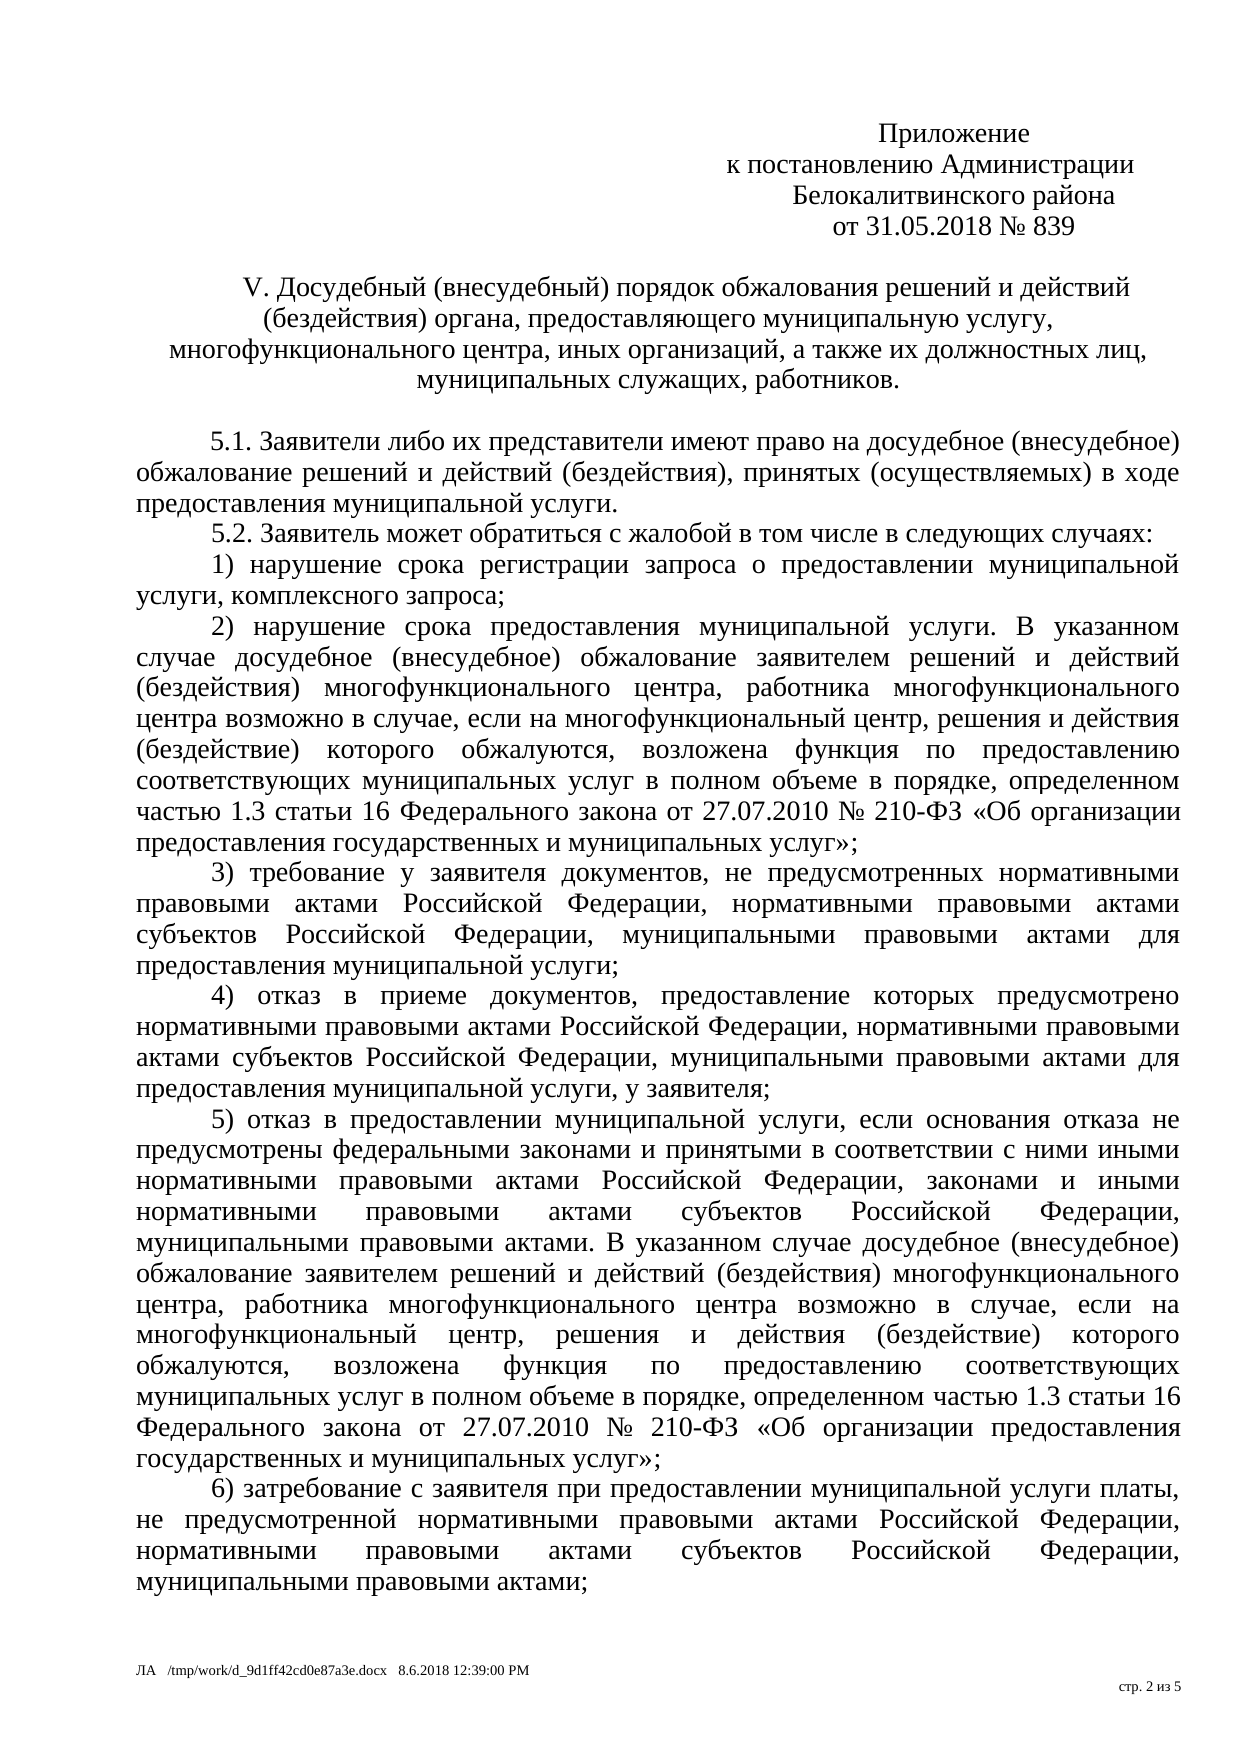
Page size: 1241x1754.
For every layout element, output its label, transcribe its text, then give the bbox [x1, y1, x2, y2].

text V. Досудебный (внесудебный) порядок обжалования решений и действий (бездействия) органа, предоставляющего муниципальную услугу, многофункционального центра, иных организаций, а также их должностных лиц, муниципальных служащих, работников. [136, 272, 1181, 395]
text 4) отказ в приеме документов, предоставление которых предусмотрено нормативными правовыми актами Российской Федерации, нормативными правовыми актами субъектов Российской Федерации, муниципальными правовыми актами для предоставления муниципальной услуги, у заявителя; [136, 980, 1181, 1103]
text 5) отказ в предоставлении муниципальной услуги, если основания отказа не предусмотрены федеральными законами и принятыми в соответствии с ними иными нормативными правовыми актами Российской Федерации, законами и иными нормативными правовыми актами субъектов Российской Федерации, муниципальными правовыми актами. В указанном случае досудебное (внесудебное) обжалование заявителем решений и действий (бездействия) многофункционального центра, работника многофункционального центра возможно в случае, если на многофункциональный центр, решения и действия (бездействие) которого обжалуются, возложена функция по предоставлению соответствующих муниципальных услуг в полном объеме в порядке, определенном частью 1.3 статьи 16 Федерального закона от 27.07.2010 № 210-ФЗ «Об организации предоставления государственных и муниципальных услуг»; [136, 1103, 1181, 1473]
text 3) требование у заявителя документов, не предусмотренных нормативными правовыми актами Российской Федерации, нормативными правовыми актами субъектов Российской Федерации, муниципальными правовыми актами для предоставления муниципальной услуги; [136, 857, 1181, 980]
text 5.2. Заявитель может обратиться с жалобой в том числе в следующих случаях: [136, 518, 1181, 549]
text 6) затребование с заявителя при предоставлении муниципальной услуги платы, не предусмотренной нормативными правовыми актами Российской Федерации, нормативными правовыми актами субъектов Российской Федерации, муниципальными правовыми актами; [136, 1473, 1181, 1597]
text Белокалитвинского района [136, 179, 1181, 210]
text от 31.05.2018 № 839 [726, 210, 1181, 241]
text 2) нарушение срока предоставления муниципальной услуги. В указанном случае досудебное (внесудебное) обжалование заявителем решений и действий (бездействия) многофункционального центра, работника многофункционального центра возможно в случае, если на многофункциональный центр, решения и действия (бездействие) которого обжалуются, возложена функция по предоставлению соответствующих муниципальных услуг в полном объеме в порядке, определенном частью 1.3 статьи 16 Федерального закона от 27.07.2010 № 210-ФЗ «Об организации предоставления государственных и муниципальных услуг»; [136, 610, 1181, 857]
text 1) нарушение срока регистрации запроса о предоставлении муниципальной услуги, комплексного запроса; [136, 549, 1181, 610]
text к постановлению Администрации [136, 149, 1181, 179]
text Приложение [136, 118, 1181, 149]
text 5.1. Заявители либо их представители имеют право на досудебное (внесудебное) обжалование решений и действий (бездействия), принятых (осуществляемых) в ходе предоставления муниципальной услуги. [136, 426, 1181, 518]
